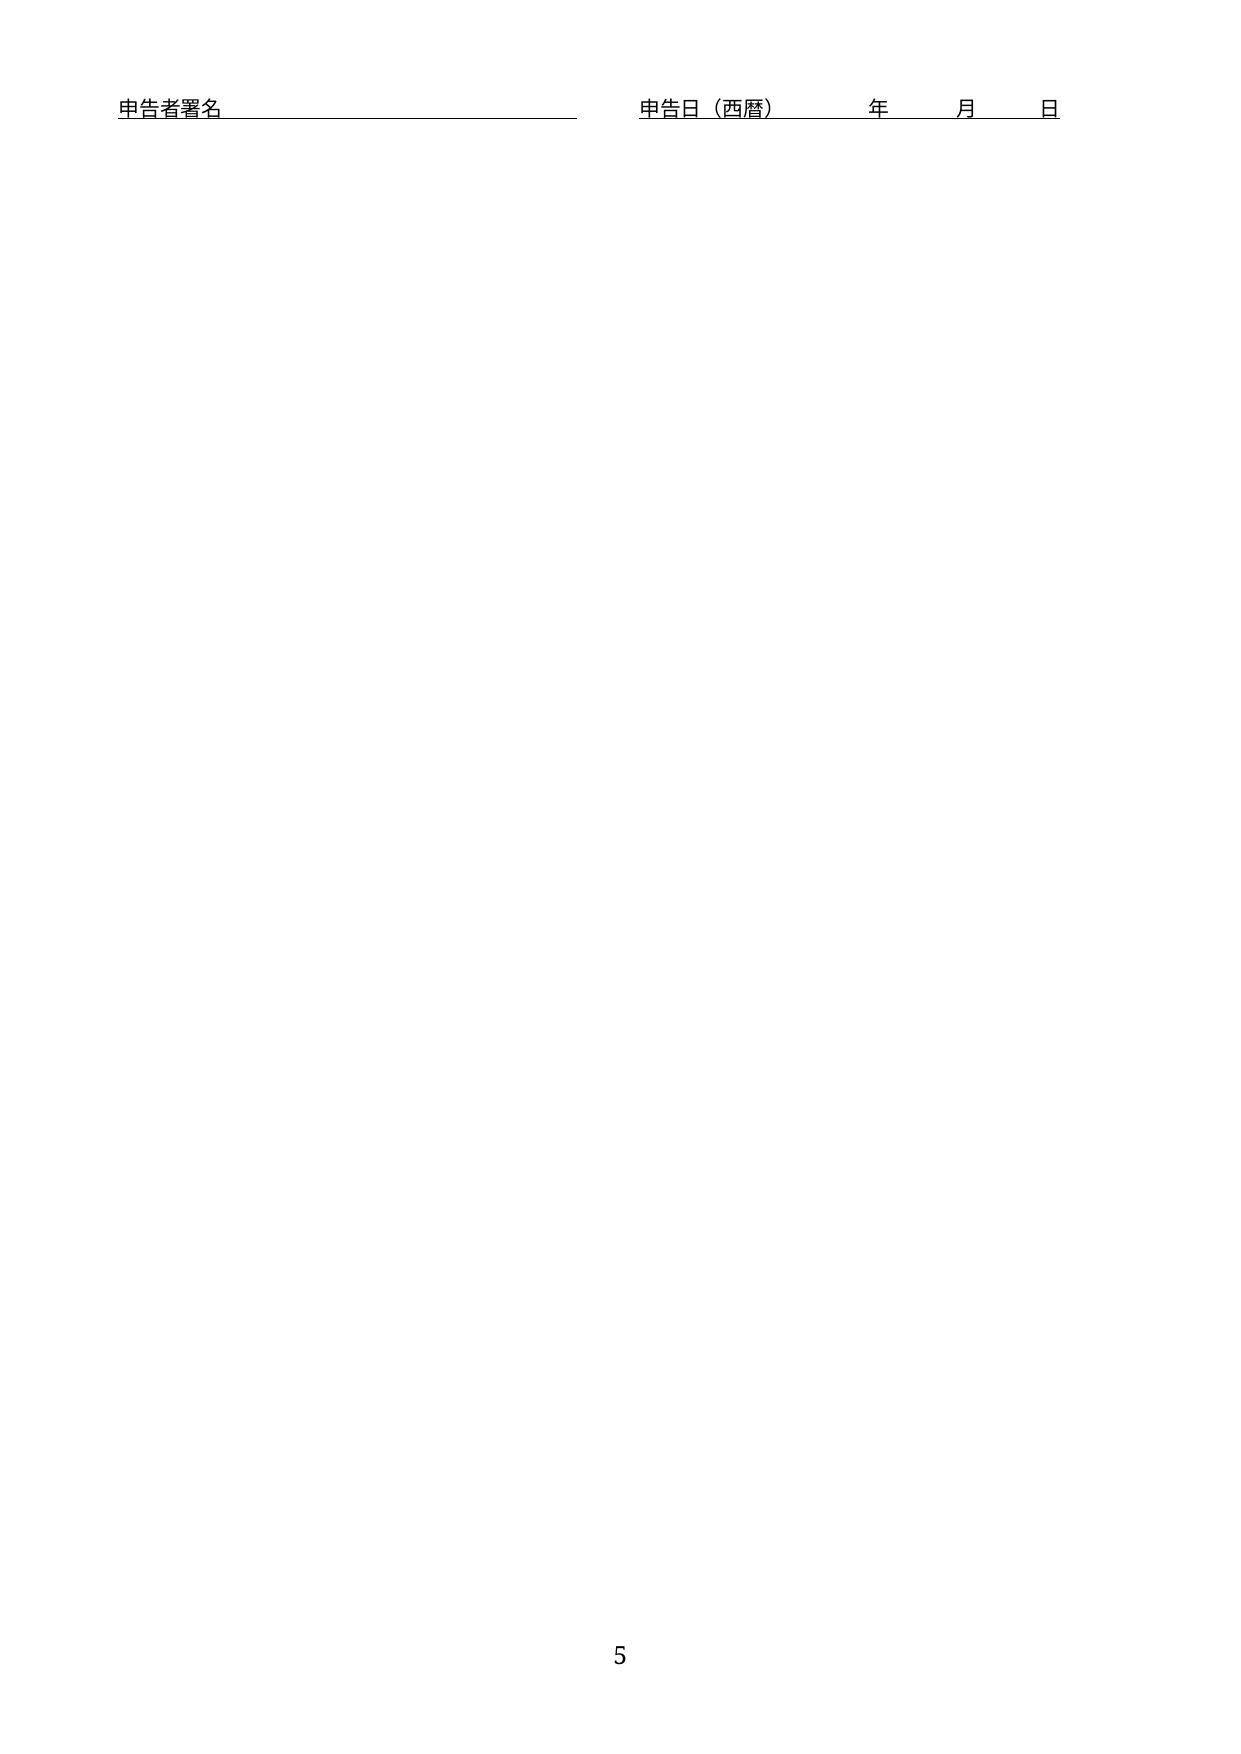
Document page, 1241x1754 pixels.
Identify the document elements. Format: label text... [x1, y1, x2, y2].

text 申告者署名 申告日（西暦） 年 月 日 [118, 92, 1122, 122]
